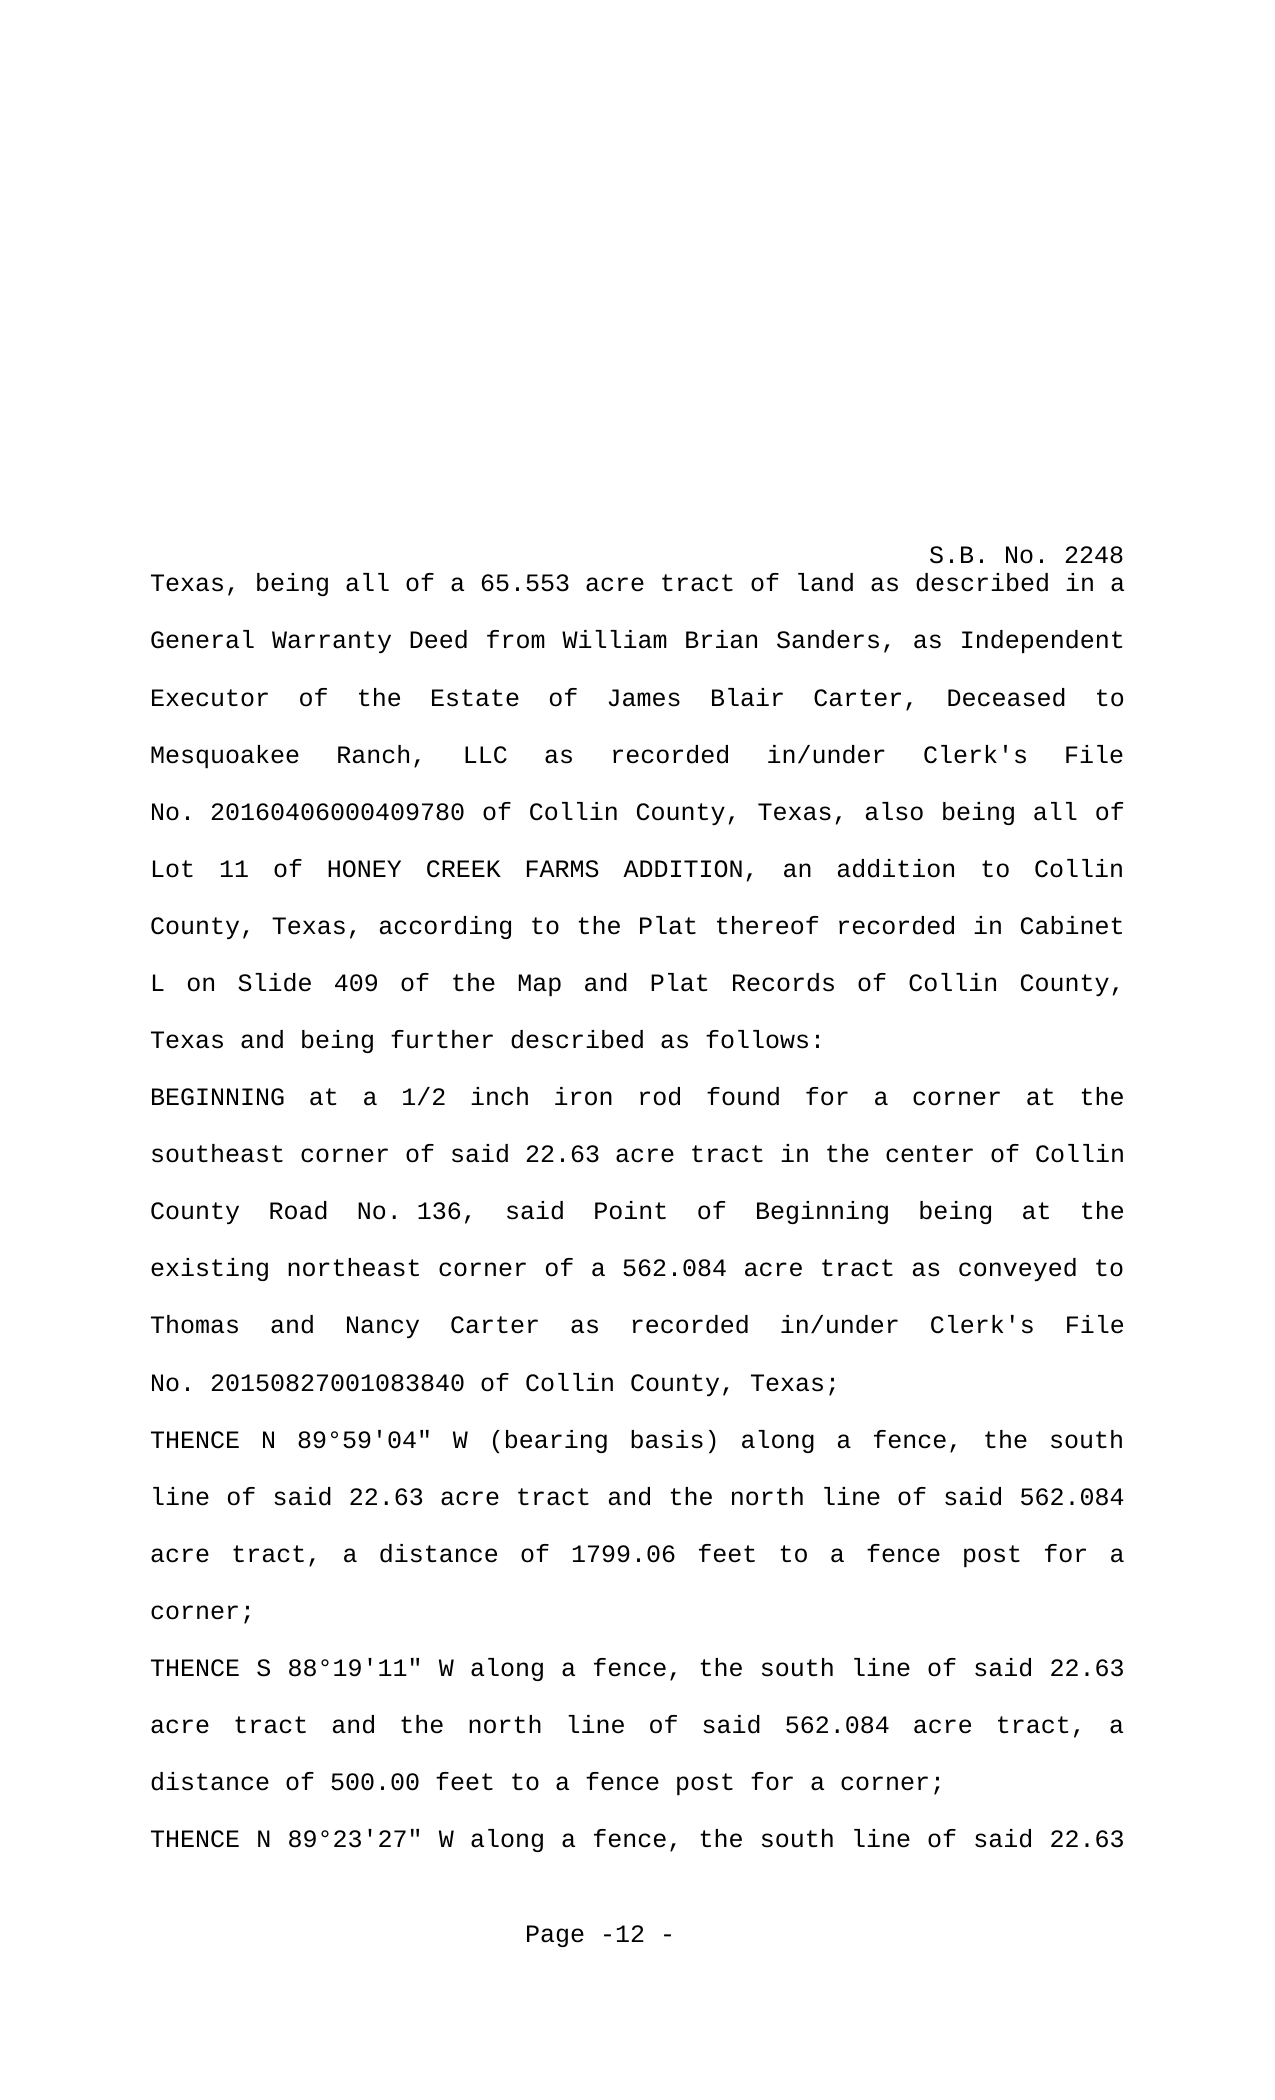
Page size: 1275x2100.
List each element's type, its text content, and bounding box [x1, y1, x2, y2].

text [150, 571, 1125, 1056]
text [150, 1827, 1125, 1855]
text THENCE N 89°59'04" W (bearing basis) along a fence, the south line of said 22.63 acre tract and the north line of said 562.084 acre tract, a distance of 1799.06 feet to a fence post for a corner; [150, 1427, 1125, 1627]
text BEGINNING at a 1/2 inch iron rod found for a corner at the southeast corner of said 22.63 acre tract in the center of Collin County Road No. 136, said Point of Beginning being at the existing northeast corner of a 562.084 acre tract as conveyed to Thomas and Nancy Carter as recorded in/under Clerk's File No. 20150827001083840 of Collin County, Texas; [150, 1084, 1125, 1398]
text THENCE S 88°19'11" W along a fence, the south line of said 22.63 acre tract and the north line of said 562.084 acre tract, a distance of 500.00 feet to a fence post for a corner; [150, 1655, 1125, 1798]
